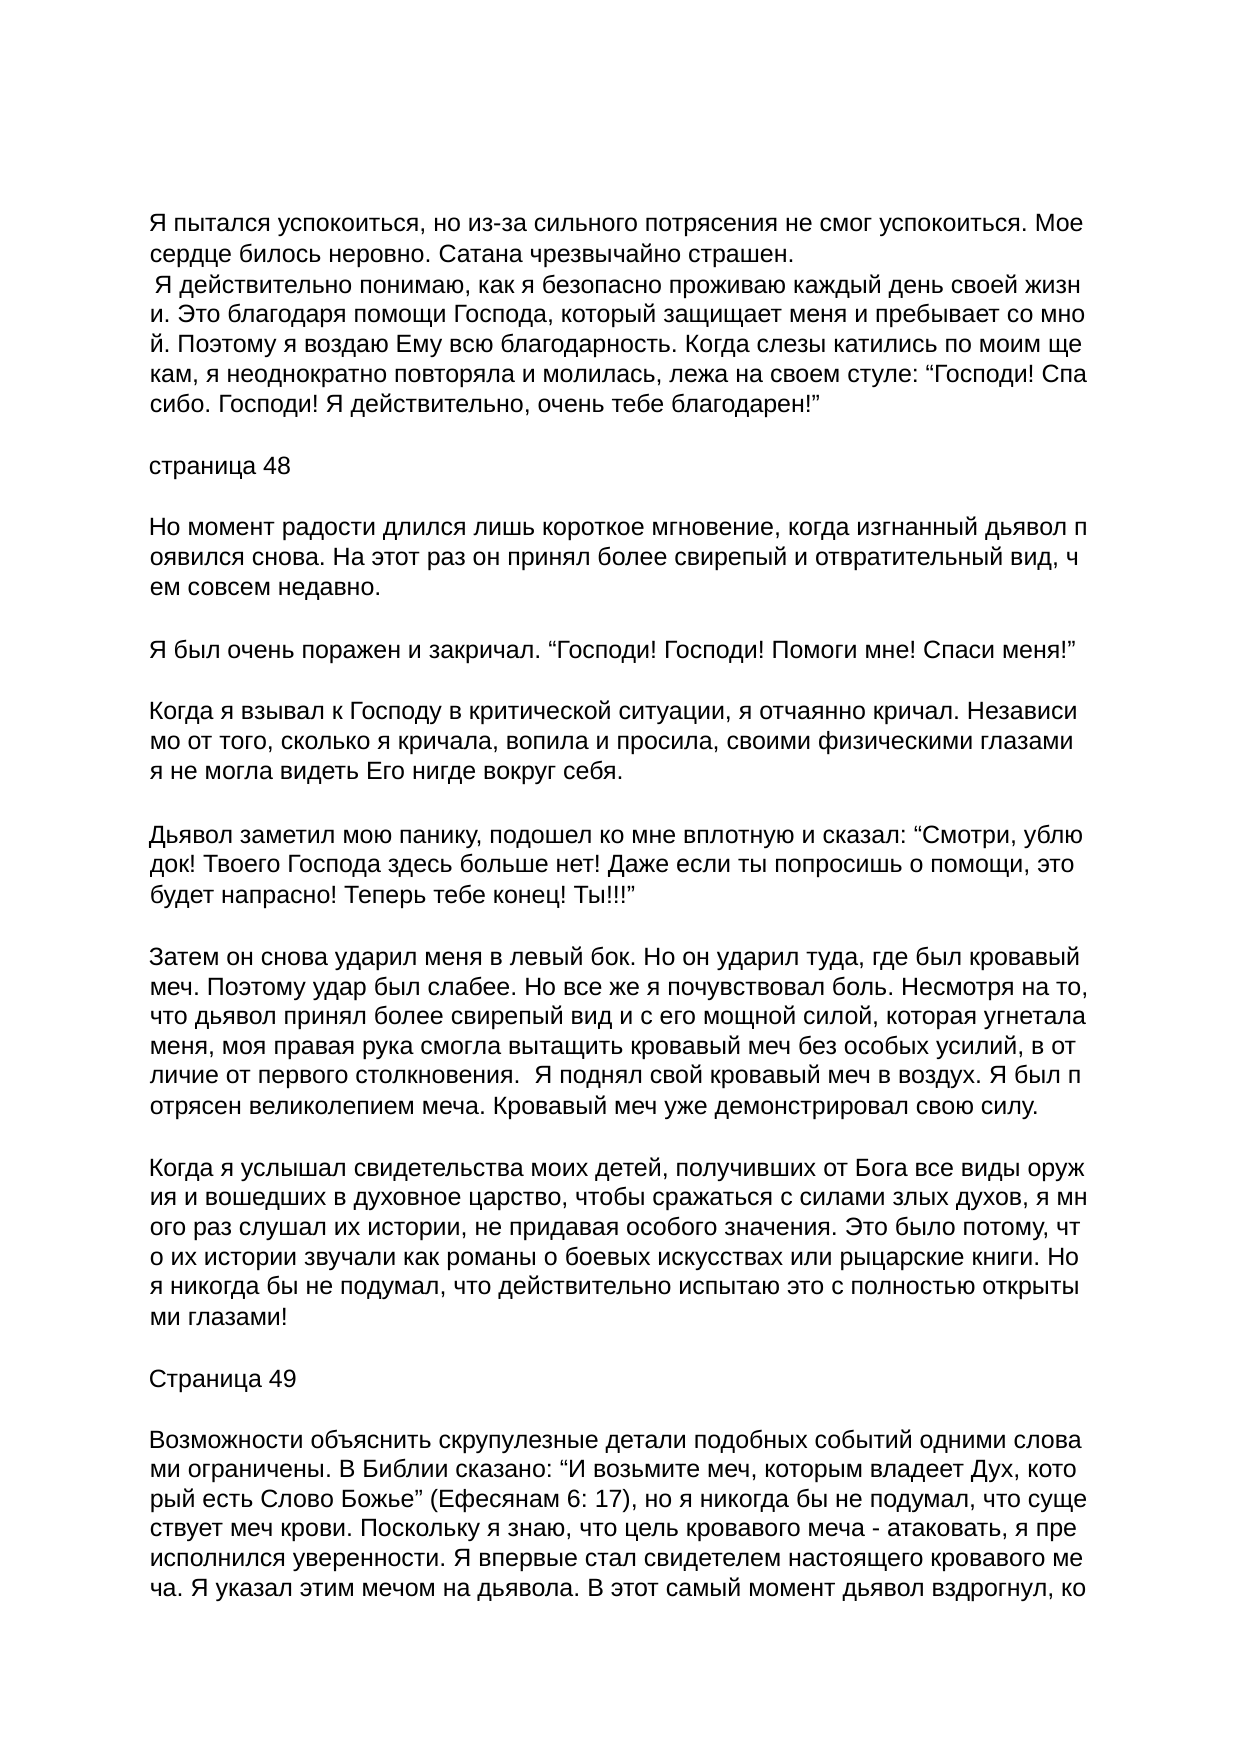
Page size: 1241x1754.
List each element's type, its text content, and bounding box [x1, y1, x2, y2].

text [148, 1425, 1090, 1601]
text Страница 49 [148, 1363, 1090, 1392]
text Я был очень поражен и закричал. “Господи! Господи! Помоги мне! Спаси меня!” [148, 635, 1090, 664]
text Когда я услышал свидетельства моих детей, получивших от Бога все виды оружия и вошедших в духовное царство, чтобы сражаться с силами злых духов, я много раз слушал их истории, не придавая особого значения. Это было потому, что их истории звучали как романы о боевых искусствах или рыцарские книги. Но я никогда бы не подумал, что действительно испытаю это с полностью открытыми глазами! [148, 1153, 1090, 1331]
text Я пытался успокоиться, но из-за сильного потрясения не смог успокоиться. Мое сердце билось неровно. Сатана чрезвычайно страшен. [148, 208, 1090, 268]
text Когда я взывал к Господу в критической ситуации, я отчаянно кричал. Независимо от того, сколько я кричала, вопила и просила, своими физическими глазами я не могла видеть Его нигде вокруг себя. [148, 696, 1090, 786]
text Я действительно понимаю, как я безопасно проживаю каждый день своей жизни. Это благодаря помощи Господа, который защищает меня и пребывает со мной. Поэтому я воздаю Ему всю благодарность. Когда слезы катились по моим щекам, я неоднократно повторяла и молилась, лежа на своем стуле: “Господи! Спасибо. Господи! Я действительно, очень тебе благодарен!” [148, 270, 1090, 419]
text Затем он снова ударил меня в левый бок. Но он ударил туда, где был кровавый меч. Поэтому удар был слабее. Но все же я почувствовал боль. Несмотря на то, что дьявол принял более свирепый вид и с его мощной силой, которая угнетала меня, моя правая рука смогла вытащить кровавый меч без особых усилий, в отличие от первого столкновения. Я поднял свой кровавый меч в воздух. Я был потрясен великолепием меча. Кровавый меч уже демонстрировал свою силу. [148, 942, 1090, 1120]
text страница 48 [148, 451, 1090, 480]
text Но момент радости длился лишь короткое мгновение, когда изгнанный дьявол появился снова. На этот раз он принял более свирепый и отвратительный вид, чем совсем недавно. [148, 512, 1090, 602]
text Дьявол заметил мою панику, подошел ко мне вплотную и сказал: “Смотри, ублюдок! Твоего Господа здесь больше нет! Даже если ты попросишь о помощи, это будет напрасно! Теперь тебе конец! Ты!!!” [148, 820, 1090, 909]
